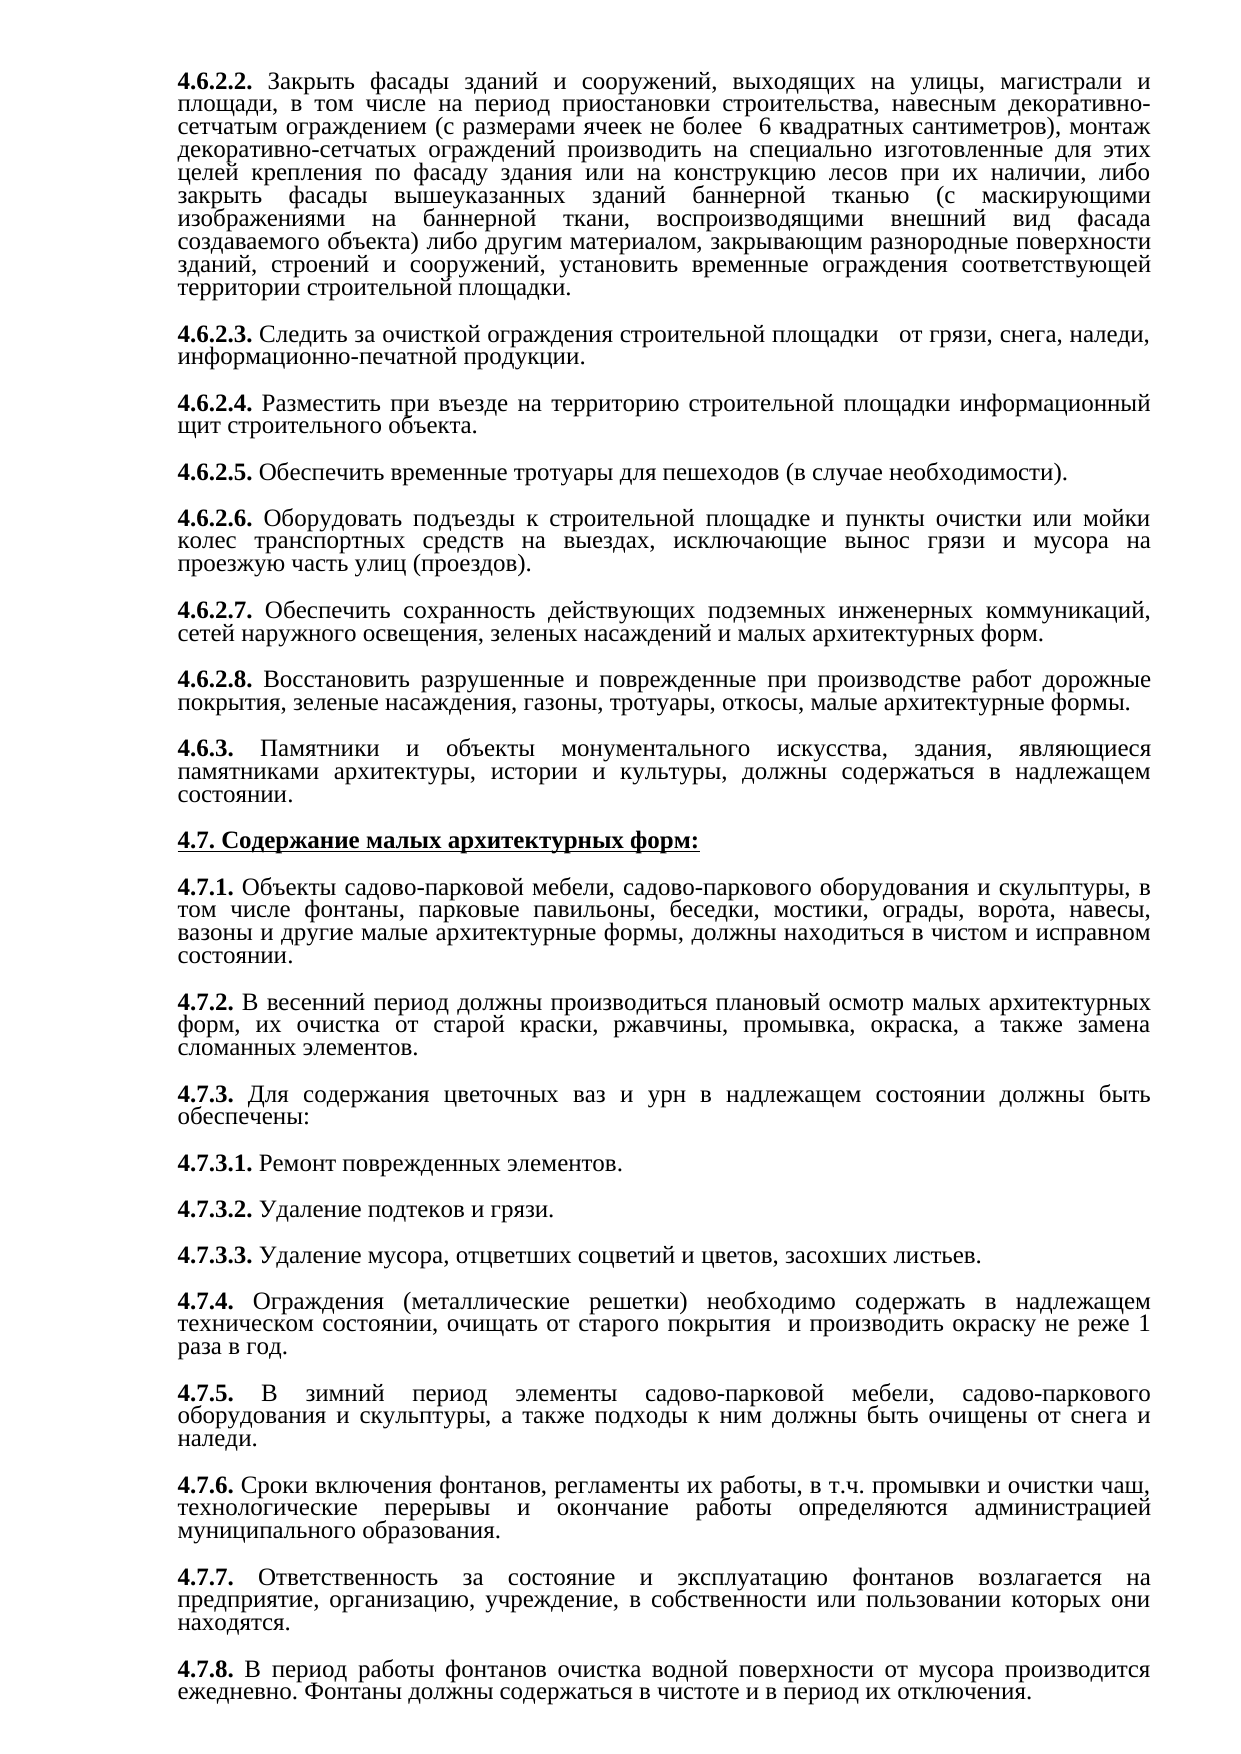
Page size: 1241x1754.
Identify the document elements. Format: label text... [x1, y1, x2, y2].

text 4.7. Содержание малых архитектурных форм: [640, 831, 1152, 853]
text 4.6.2.8. Восстановить разрушенные и поврежденные при производстве работ дорожные покрытия, зеленые насаждения, газоны, тротуары, откосы, малые архитектурные формы. [177, 669, 1152, 715]
text 4.6.2.4. Разместить при въезде на территорию строительной площадки информационный щит строительного объекта. [177, 393, 1152, 439]
text 4.7.4. Ограждения (металлические решетки) необходимо содержать в надлежащем техническом состоянии, очищать от старого покрытия и производить окраску не реже 1 раза в год. [177, 1291, 1152, 1360]
text 4.6.2.6. Оборудовать подъезды к строительной площадке и пункты очистки или мойки колес транспортных средств на выездах, исключающие вынос грязи и мусора на проезжую часть улиц (проездов). [177, 508, 1152, 577]
text 4.6.2.2. Закрыть фасады зданий и сооружений, выходящих на улицы, магистрали и площади, в том числе на период приостановки строительства, навесным декоративно-сетчатым ограждением (с размерами ячеек не более 6 квадратных сантиметров), монтаж декоративно-сетчатых ограждений производить на специально изготовленные для этих целей крепления по фасаду здания или на конструкцию лесов при их наличии, либо закрыть фасады вышеуказанных зданий баннерной тканью (с маскирующими изображениями на баннерной ткани, воспроизводящими внешний вид фасада создаваемого объекта) либо другим материалом, закрывающим разнородные поверхности зданий, строений и сооружений, установить временные ограждения соответствующей территории строительной площадки. [177, 71, 1152, 301]
text 4.7.3.1. Ремонт поврежденных элементов. [177, 1153, 1152, 1176]
text 4.6.2.3. Следить за очисткой ограждения строительной площадки от грязи, снега, наледи, информационно-печатной продукции. [177, 324, 1152, 370]
text 4.7.7. Ответственность за состояние и эксплуатацию фонтанов возлагается на предприятие, организацию, учреждение, в собственности или пользовании которых они находятся. [177, 1567, 1152, 1636]
text 4.7.2. В весенний период должны производиться плановый осмотр малых архитектурных форм, их очистка от старой краски, ржавчины, промывка, окраска, а также замена сломанных элементов. [177, 992, 1152, 1061]
text 4.6.2.5. Обеспечить временные тротуары для пешеходов (в случае необходимости). [177, 462, 1152, 485]
text 4.7.3. Для содержания цветочных ваз и урн в надлежащем состоянии должны быть обеспечены: [177, 1084, 1152, 1130]
text 4.7.6. Сроки включения фонтанов, регламенты их работы, в т.ч. промывки и очистки чаш, технологические перерывы и окончание работы определяются администрацией муниципального образования. [177, 1475, 1152, 1544]
text 4.7.3.2. Удаление подтеков и грязи. [177, 1199, 1152, 1222]
text 4.7.5. В зимний период элементы садово-парковой мебели, садово-паркового оборудования и скульптуры, а также подходы к ним должны быть очищены от снега и наледи. [177, 1383, 1152, 1452]
text 4.6.3. Памятники и объекты монументального искусства, здания, являющиеся памятниками архитектуры, истории и культуры, должны содержаться в надлежащем состоянии. [177, 738, 1152, 807]
text 4.7.3.3. Удаление мусора, отцветших соцветий и цветов, засохших листьев. [177, 1245, 1152, 1268]
text 4.6.2.7. Обеспечить сохранность действующих подземных инженерных коммуникаций, сетей наружного освещения, зеленых насаждений и малых архитектурных форм. [177, 600, 1152, 646]
text 4.7. Содержание малых архитектурных форм: [177, 831, 637, 851]
text 4.7.1. Объекты садово-парковой мебели, садово-паркового оборудования и скульптуры, в том числе фонтаны, парковые павильоны, беседки, мостики, ограды, ворота, навесы, вазоны и другие малые архитектурные формы, должны находиться в чистом и исправном состоянии. [177, 877, 1152, 969]
text 4.7.8. В период работы фонтанов очистка водной поверхности от мусора производится ежедневно. Фонтаны должны содержаться в чистоте и в период их отключения. [177, 1659, 1152, 1704]
